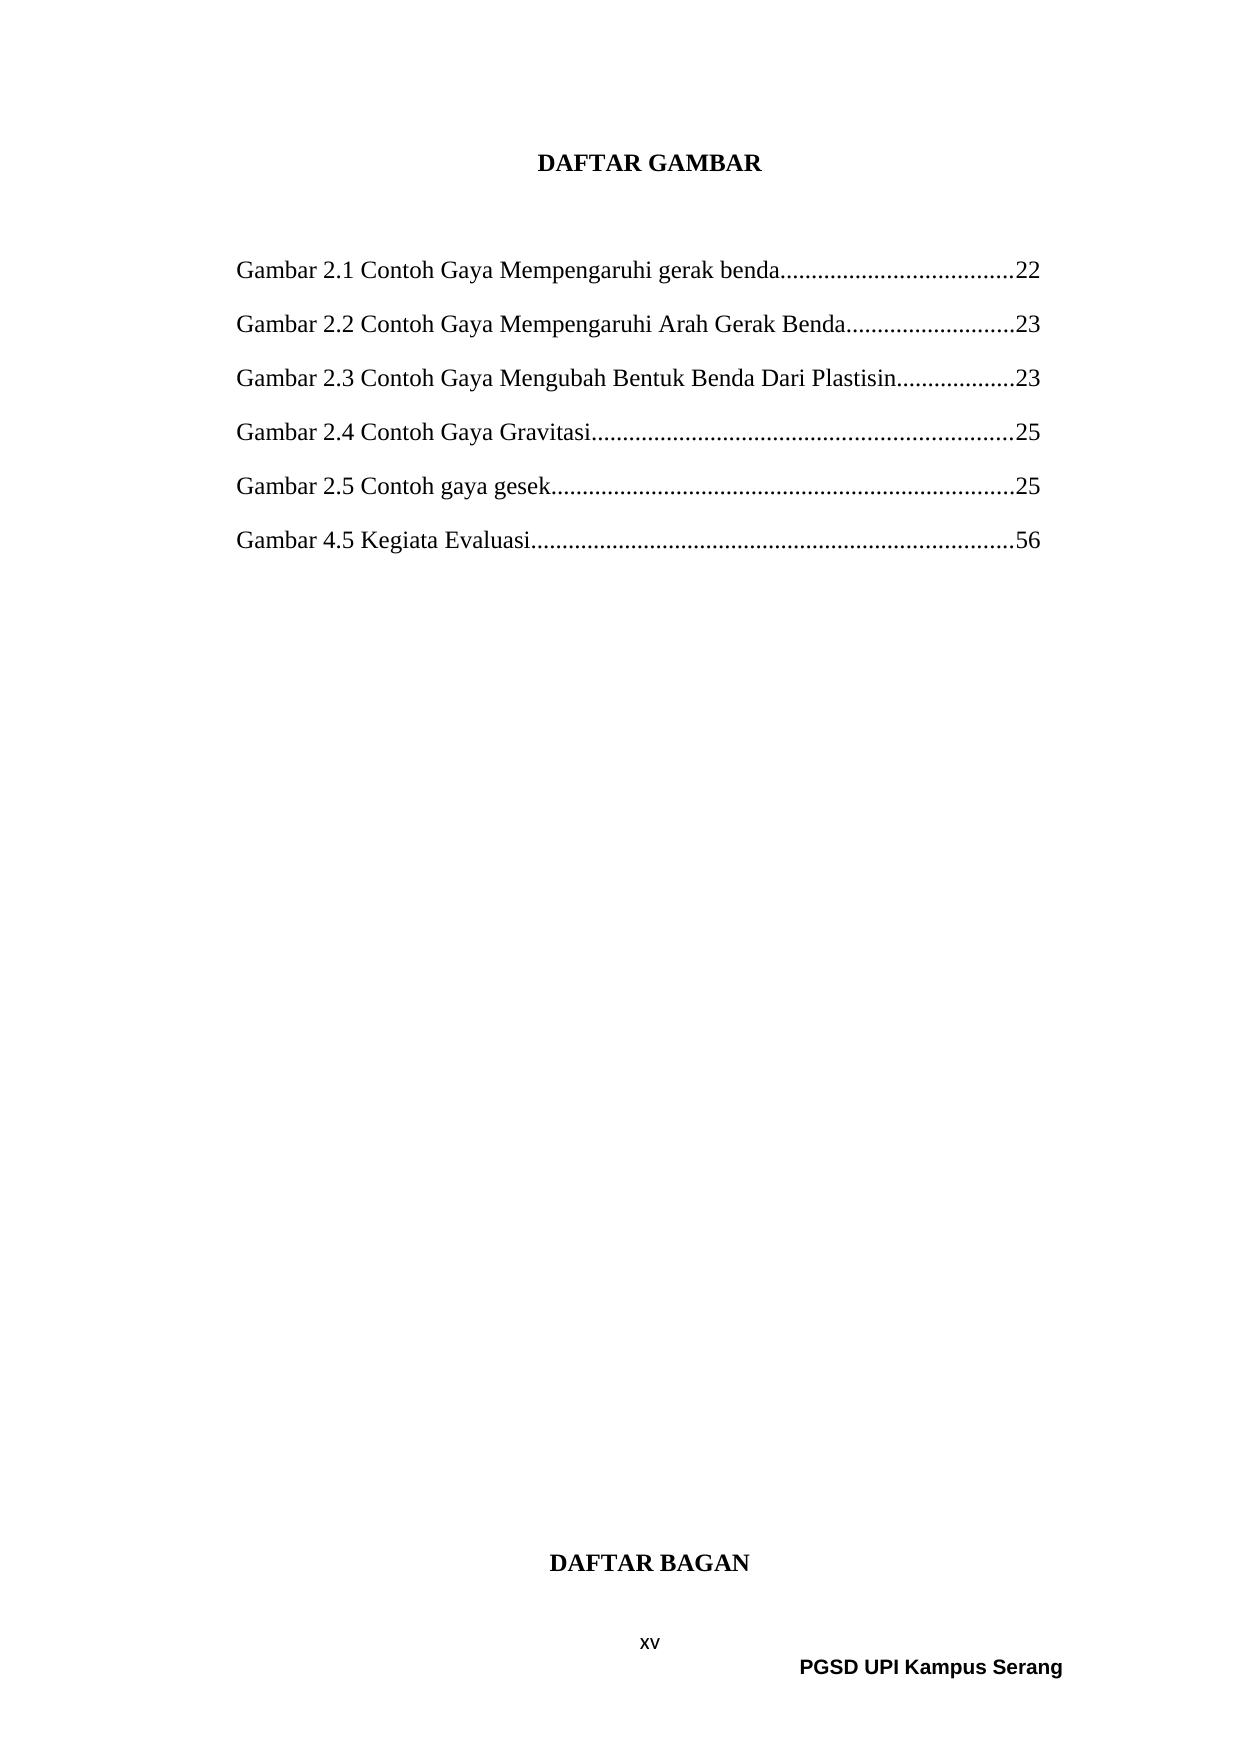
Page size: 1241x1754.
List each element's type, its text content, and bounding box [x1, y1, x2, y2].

text Gambar 4.5 Kegiata Evaluasi 56 [236, 525, 1063, 553]
text Gambar 2.2 Contoh Gaya Mempengaruhi Arah Gerak Benda 23 [236, 309, 1063, 338]
text DAFTAR BAGAN [236, 1548, 1063, 1577]
text DAFTAR GAMBAR [236, 148, 1063, 176]
text Gambar 2.4 Contoh Gaya Gravitasi 25 [236, 417, 1063, 446]
text Gambar 2.3 Contoh Gaya Mengubah Bentuk Benda Dari Plastisin 23 [236, 363, 1063, 392]
text Gambar 2.5 Contoh gaya gesek 25 [236, 471, 1063, 499]
text Gambar 2.1 Contoh Gaya Mempengaruhi gerak benda 22 [236, 255, 1063, 284]
